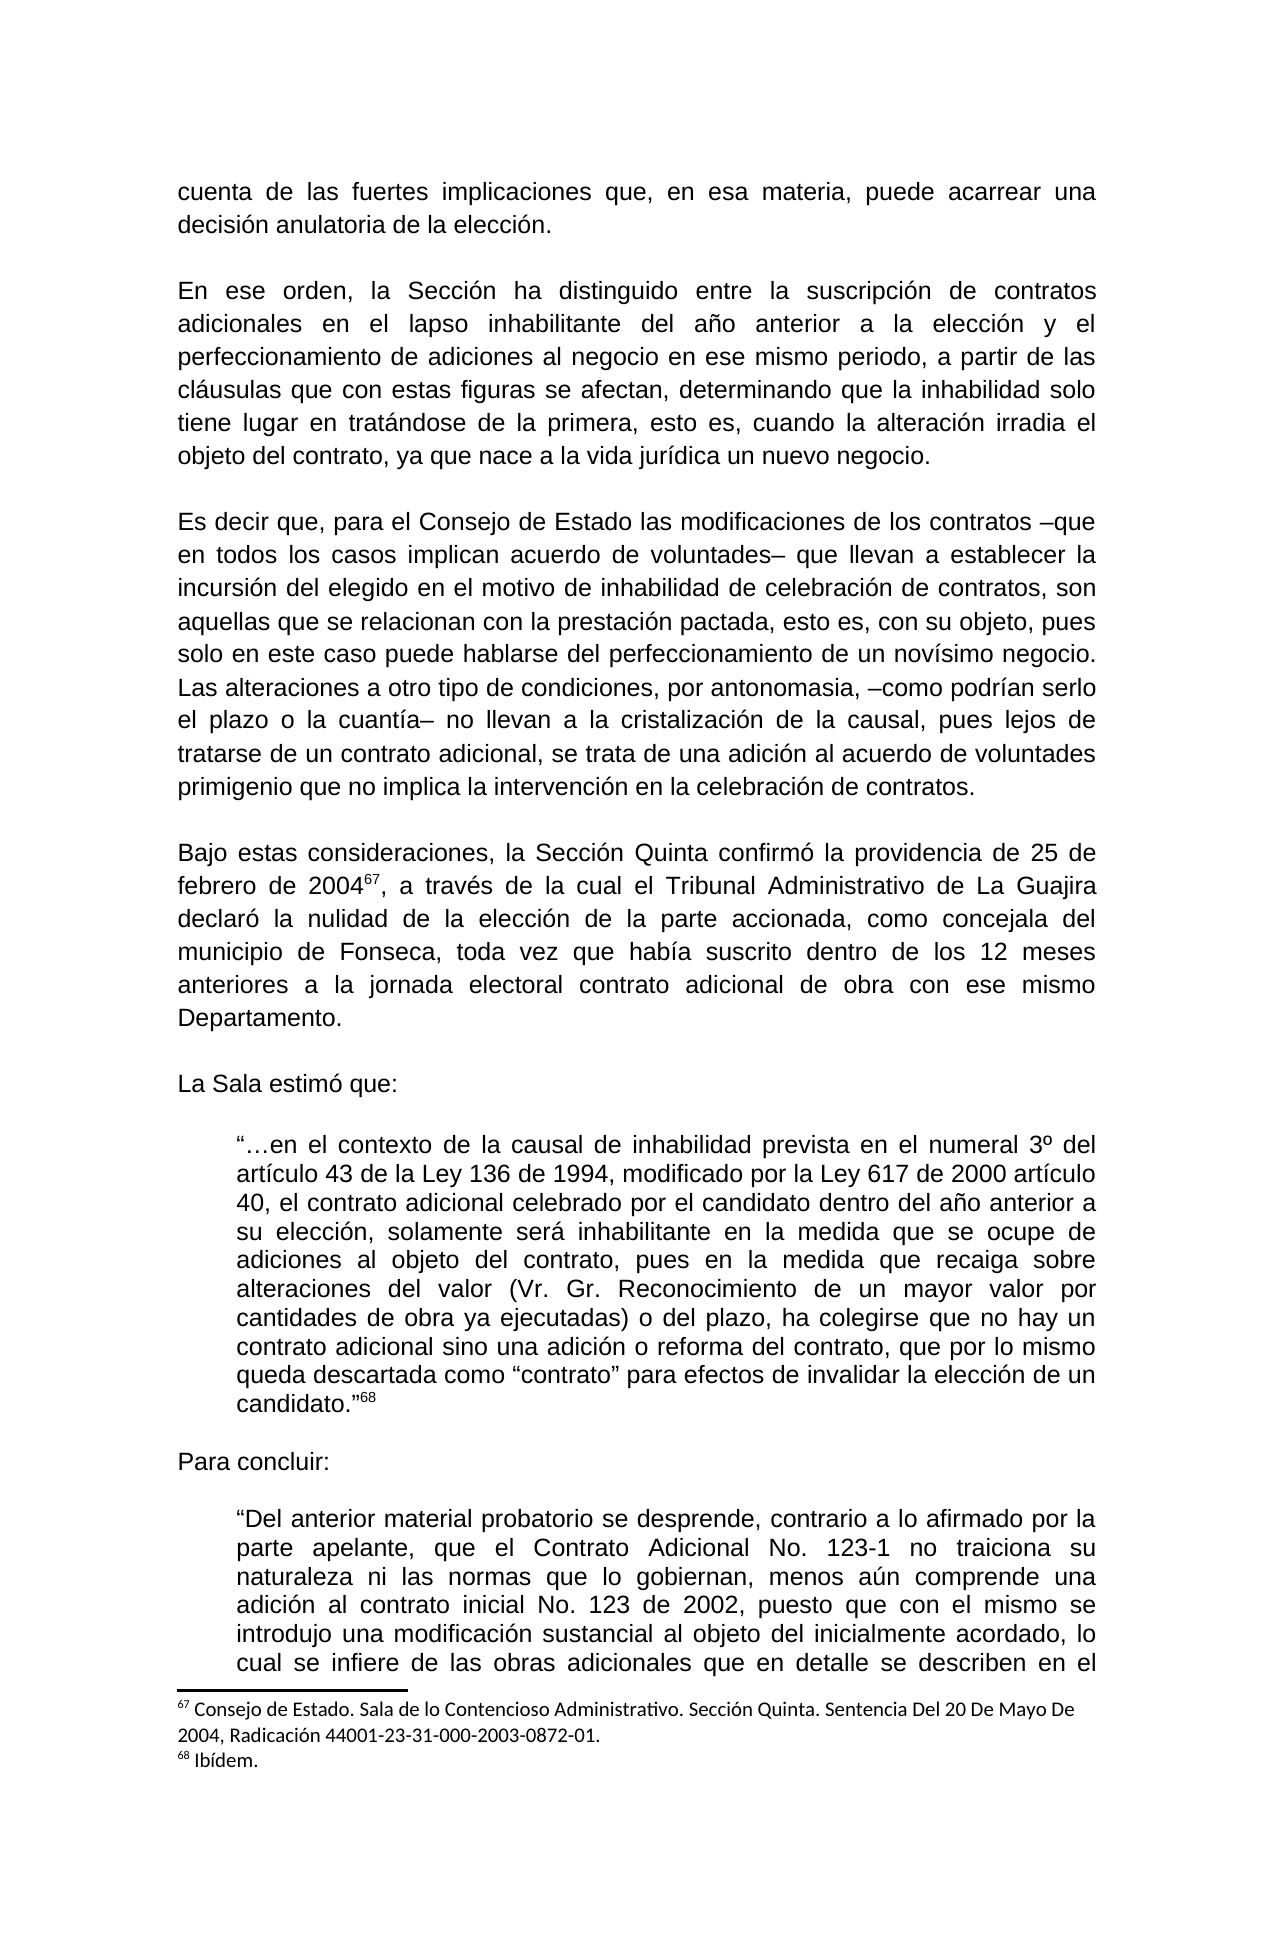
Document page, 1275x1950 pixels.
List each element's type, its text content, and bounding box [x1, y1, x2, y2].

text En ese orden, la Sección ha distinguido entre la suscripción de contratos adicionales en el lapso inhabilitante del año anterior a la elección y el perfeccionamiento de adiciones al negocio en ese mismo periodo, a partir de las cláusulas que con estas figuras se afectan, determinando que la inhabilidad solo tiene lugar en tratándose de la primera, esto es, cuando la alteración irradia el objeto del contrato, ya que nace a la vida jurídica un nuevo negocio. [177, 276, 1098, 470]
text Es decir que, para el Consejo de Estado las modificaciones de los contratos –que en todos los casos implican acuerdo de voluntades– que llevan a establecer la incursión del elegido en el motivo de inhabilidad de celebración de contratos, son aquellas que se relacionan con la prestación pactada, esto es, con su objeto, pues solo en este caso puede hablarse del perfeccionamiento de un novísimo negocio. Las alteraciones a otro tipo de condiciones, por antonomasia, –como podrían serlo el plazo o la cuantía– no llevan a la cristalización de la causal, pues lejos de tratarse de un contrato adicional, se trata de una adición al acuerdo de voluntades primigenio que no implica la intervención en la celebración de contratos. [177, 507, 1098, 800]
text “…en el contexto de la causal de inhabilidad prevista en el numeral 3º del artículo 43 de la Ley 136 de 1994, modificado por la Ley 617 de 2000 artículo 40, el contrato adicional celebrado por el candidato dentro del año anterior a su elección, solamente será inhabilitante en la medida que se ocupe de adiciones al objeto del contrato, pues en la medida que recaiga sobre alteraciones del valor (Vr. Gr. Reconocimiento de un mayor valor por cantidades de obra ya ejecutadas) o del plazo, ha colegirse que no hay un contrato adicional sino una adición o reforma del contrato, que por lo mismo queda descartada como “contrato” para efectos de invalidar la elección de un candidato.” [236, 1131, 1098, 1418]
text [177, 177, 1098, 239]
text La Sala estimó que: [177, 1069, 1098, 1097]
text Para concluir: [177, 1447, 1098, 1476]
text Bajo estas consideraciones, la Sección Quinta confirmó la providencia de 25 de febrero de 2004, a través de la cual el Tribunal Administrativo de La Guajira declaró la nulidad de la elección de la parte accionada, como concejala del municipio de Fonseca, toda vez que había suscrito dentro de los 12 meses anteriores a la jornada electoral contrato adicional de obra con ese mismo Departamento. [177, 838, 1098, 1031]
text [236, 1504, 1098, 1677]
